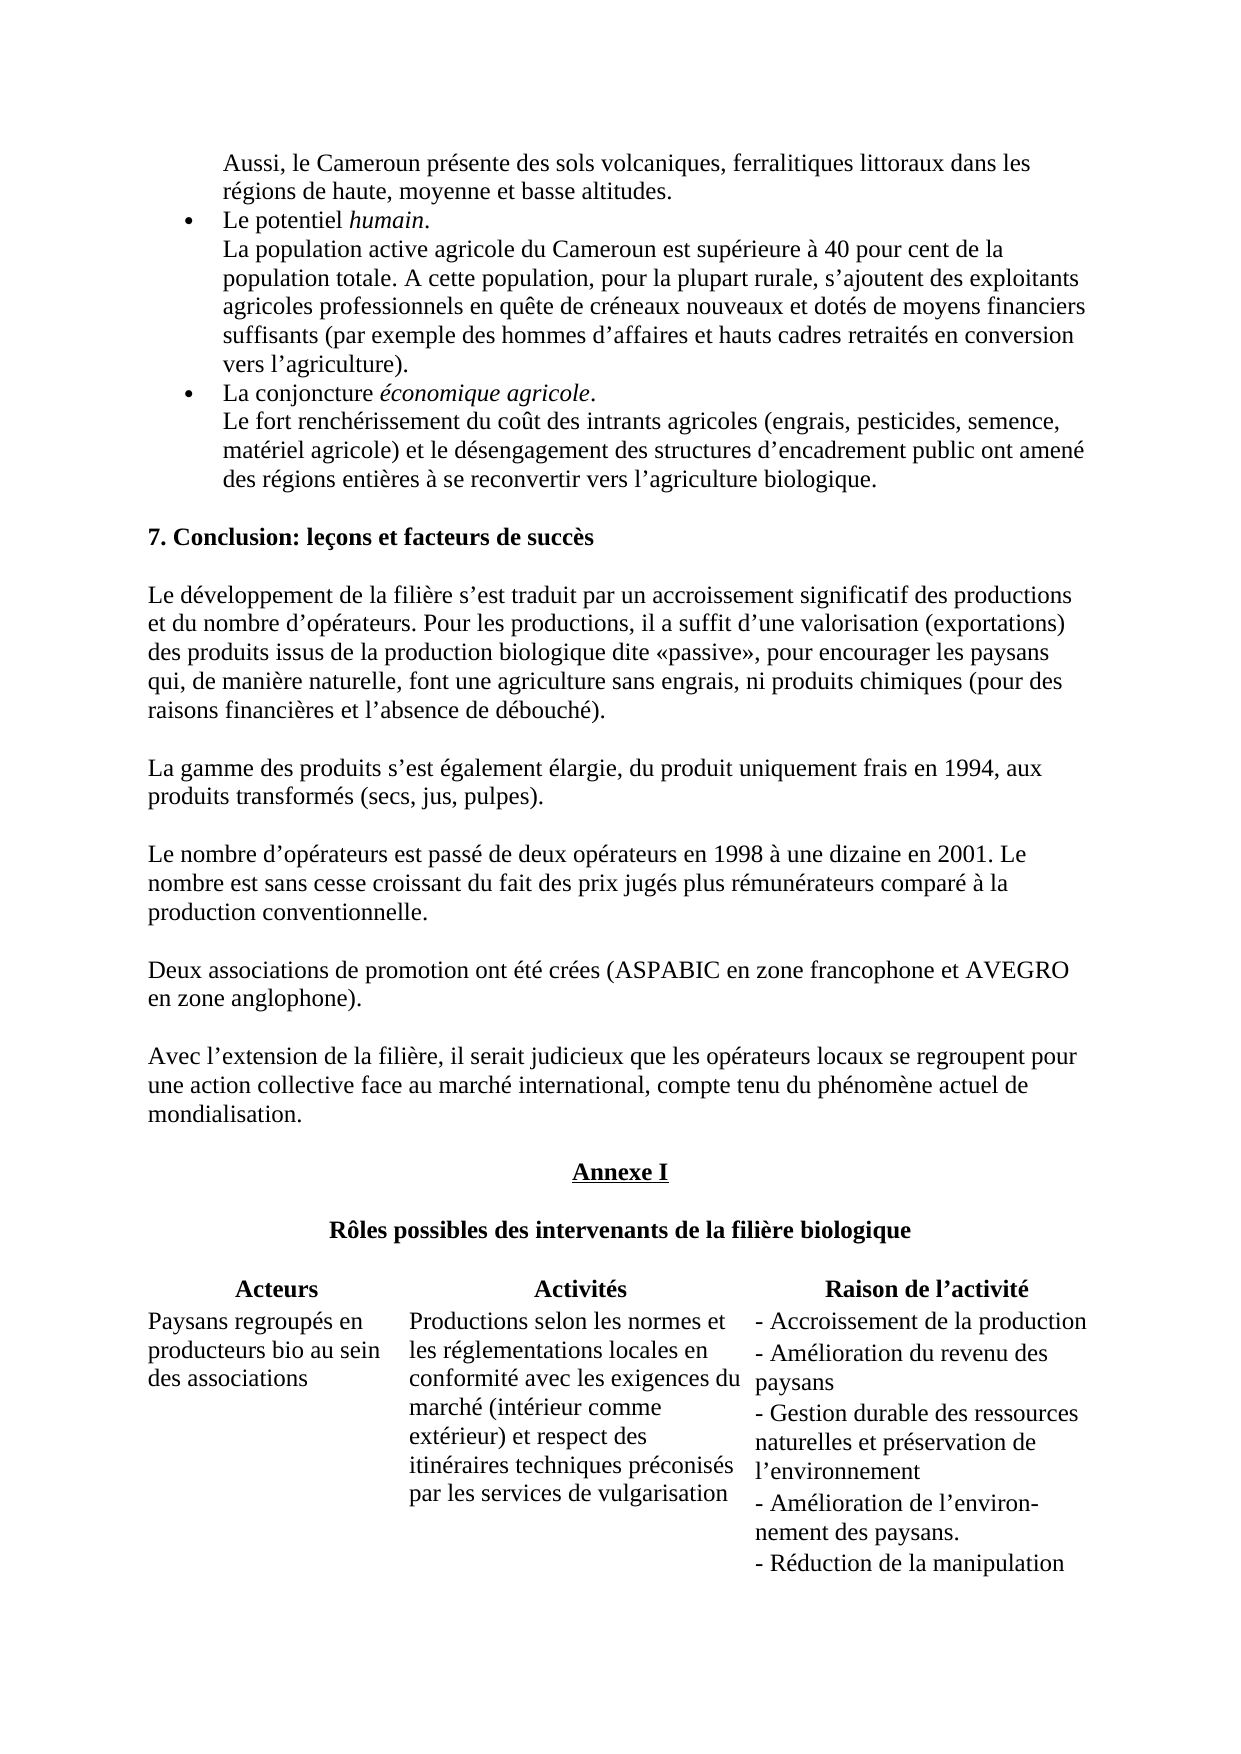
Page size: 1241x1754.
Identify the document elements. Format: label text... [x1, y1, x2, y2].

table_header Acteurs [146, 1273, 407, 1304]
table_cell - Gestion durable des ressources naturelles et préservation de l’environnement [753, 1397, 1100, 1486]
text Annexe I [148, 1157, 1093, 1186]
text Le développement de la filière s’est traduit par un accroissement significatif des productions et du nombre d’opérateurs. Pour les productions, il a suffit d’une valorisation (exportations) des produits issus de la production biologique dite «passive», pour encourager les paysans qui, de manière naturelle, font une agriculture sans engrais, ni produits chimiques (pour des raisons financières et l’absence de débouché). [148, 580, 1093, 723]
text La gamme des produits s’est également élargie, du produit uniquement frais en 1994, aux produits transformés (secs, jus, pulpes). [148, 753, 1093, 810]
text Avec l’extension de la filière, il serait judicieux que les opérateurs locaux se regroupent pour une action collective face au marché international, compte tenu du phénomène actuel de mondialisation. [148, 1041, 1093, 1128]
list La conjoncture économique agricole. Le fort renchérissement du coût des intrants agricoles (engrais, pesticides, semence, matériel agricole) et le désengagement des structures d’encadrement public ont amené des régions entières à se reconvertir vers l’agriculture biologique. [185, 378, 1093, 493]
list Le potentiel humain. La population active agricole du Cameroun est supérieure à 40 pour cent de la population totale. A cette population, pour la plupart rurale, s’ajoutent des exploitants agricoles professionnels en quête de créneaux nouveaux et dotés de moyens financiers suffisants (par exemple des hommes d’affaires et hauts cadres retraités en conversion vers l’agriculture). [185, 205, 1093, 378]
table_cell - Amélioration du revenu des paysans [753, 1336, 1100, 1397]
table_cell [753, 1547, 1100, 1597]
text Le nombre d’opérateurs est passé de deux opérateurs en 1998 à une dizaine en 2001. Le nombre est sans cesse croissant du fait des prix jugés plus rémunérateurs comparé à la production conventionnelle. [148, 839, 1093, 926]
table_cell - Amélioration de l’environ- nement des paysans. [753, 1486, 1100, 1547]
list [185, 148, 1093, 205]
table_header Activités [407, 1273, 753, 1304]
text Deux associations de promotion ont été crées (ASPABIC en zone francophone et AVEGRO en zone anglophone). [148, 955, 1093, 1012]
table_cell Paysans regroupés en producteurs bio au sein des associations [146, 1305, 407, 1597]
table_cell - Accroissement de la production [753, 1305, 1100, 1336]
text Rôles possibles des intervenants de la filière biologique [148, 1215, 1093, 1243]
text 7. Conclusion: leçons et facteurs de succès [148, 522, 1093, 551]
table_cell Productions selon les normes et les réglementations locales en conformité avec les exigences du marché (intérieur comme extérieur) et respect des itinéraires techniques préconisés par les services de vulgarisation [407, 1305, 753, 1597]
table_header Raison de l’activité [753, 1273, 1100, 1304]
